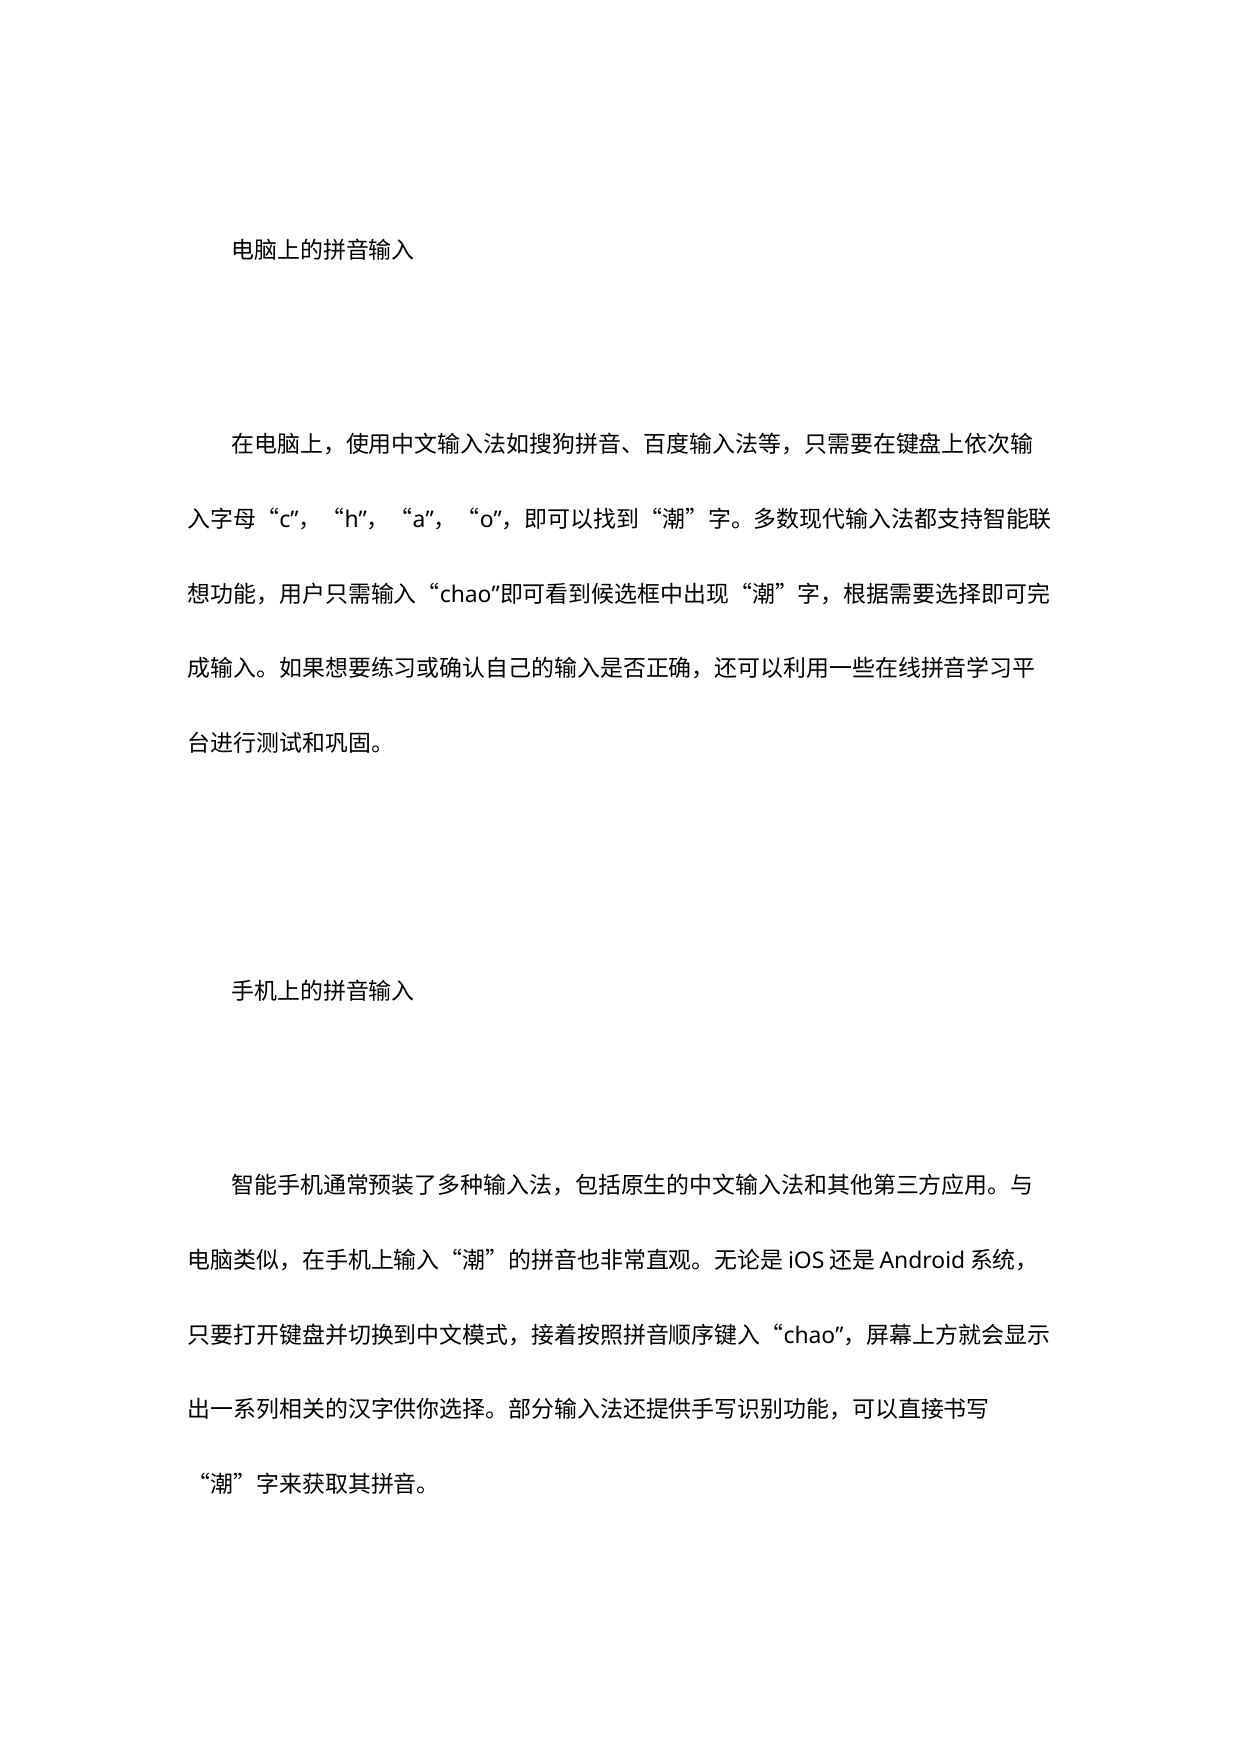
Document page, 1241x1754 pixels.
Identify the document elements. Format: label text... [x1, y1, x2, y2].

text 在电脑上，使用中文输入法如搜狗拼音、百度输入法等，只需要在键盘上依次输入字母“c”，“h”，“a”，“o”，即可以找到“潮”字。多数现代输入法都支持智能联想功能，用户只需输入“chao”即可看到候选框中出现“潮”字，根据需要选择即可完成输入。如果想要练习或确认自己的输入是否正确，还可以利用一些在线拼音学习平台进行测试和巩固。 [187, 410, 1053, 774]
text 手机上的拼音输入 [187, 957, 1053, 1022]
text 电脑上的拼音输入 [187, 216, 1053, 281]
text 智能手机通常预装了多种输入法，包括原生的中文输入法和其他第三方应用。与电脑类似，在手机上输入“潮”的拼音也非常直观。无论是iOS还是Android系统，只要打开键盘并切换到中文模式，接着按照拼音顺序键入“chao”，屏幕上方就会显示出一系列相关的汉字供你选择。部分输入法还提供手写识别功能，可以直接书写“潮”字来获取其拼音。 [187, 1151, 1053, 1515]
